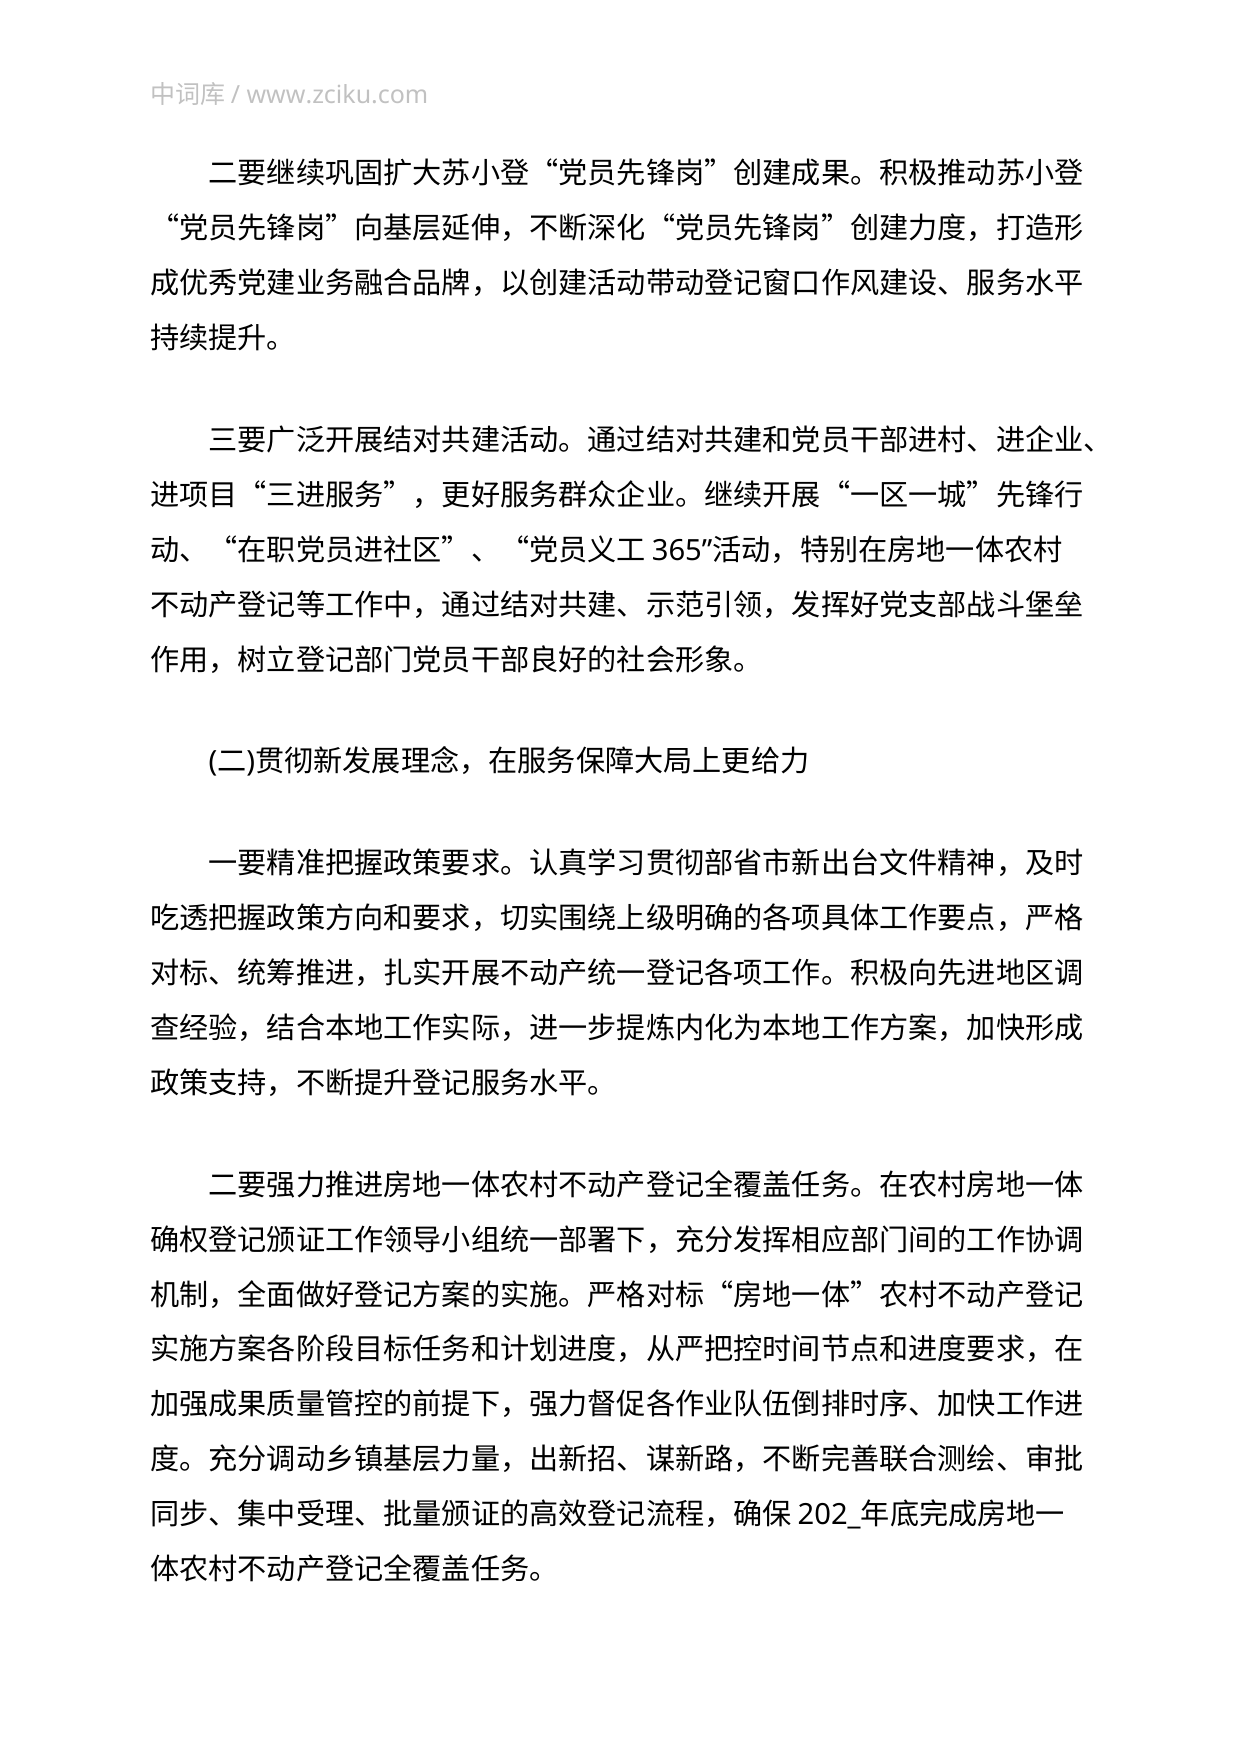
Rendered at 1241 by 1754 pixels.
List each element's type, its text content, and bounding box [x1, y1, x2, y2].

text (二)贯彻新发展理念，在服务保障大局上更给力 [150, 738, 1090, 780]
text 三要广泛开展结对共建活动。通过结对共建和党员干部进村、进企业、进项目“三进服务”，更好服务群众企业。继续开展“一区一城”先锋行动、“在职党员进社区”、“党员义工365”活动，特别在房地一体农村不动产登记等工作中，通过结对共建、示范引领，发挥好党支部战斗堡垒作用，树立登记部门党员干部良好的社会形象。 [150, 416, 1090, 678]
text 二要强力推进房地一体农村不动产登记全覆盖任务。在农村房地一体确权登记颁证工作领导小组统一部署下，充分发挥相应部门间的工作协调机制，全面做好登记方案的实施。严格对标“房地一体”农村不动产登记实施方案各阶段目标任务和计划进度，从严把控时间节点和进度要求，在加强成果质量管控的前提下，强力督促各作业队伍倒排时序、加快工作进度。充分调动乡镇基层力量，出新招、谋新路，不断完善联合测绘、审批同步、集中受理、批量颁证的高效登记流程，确保202_年底完成房地一体农村不动产登记全覆盖任务。 [150, 1161, 1090, 1588]
text 一要精准把握政策要求。认真学习贯彻部省市新出台文件精神，及时吃透把握政策方向和要求，切实围绕上级明确的各项具体工作要点，严格对标、统筹推进，扎实开展不动产统一登记各项工作。积极向先进地区调查经验，结合本地工作实际，进一步提炼内化为本地工作方案，加快形成政策支持，不断提升登记服务水平。 [150, 840, 1090, 1102]
text 二要继续巩固扩大苏小登“党员先锋岗”创建成果。积极推动苏小登“党员先锋岗”向基层延伸，不断深化“党员先锋岗”创建力度，打造形成优秀党建业务融合品牌，以创建活动带动登记窗口作风建设、服务水平持续提升。 [150, 150, 1090, 357]
